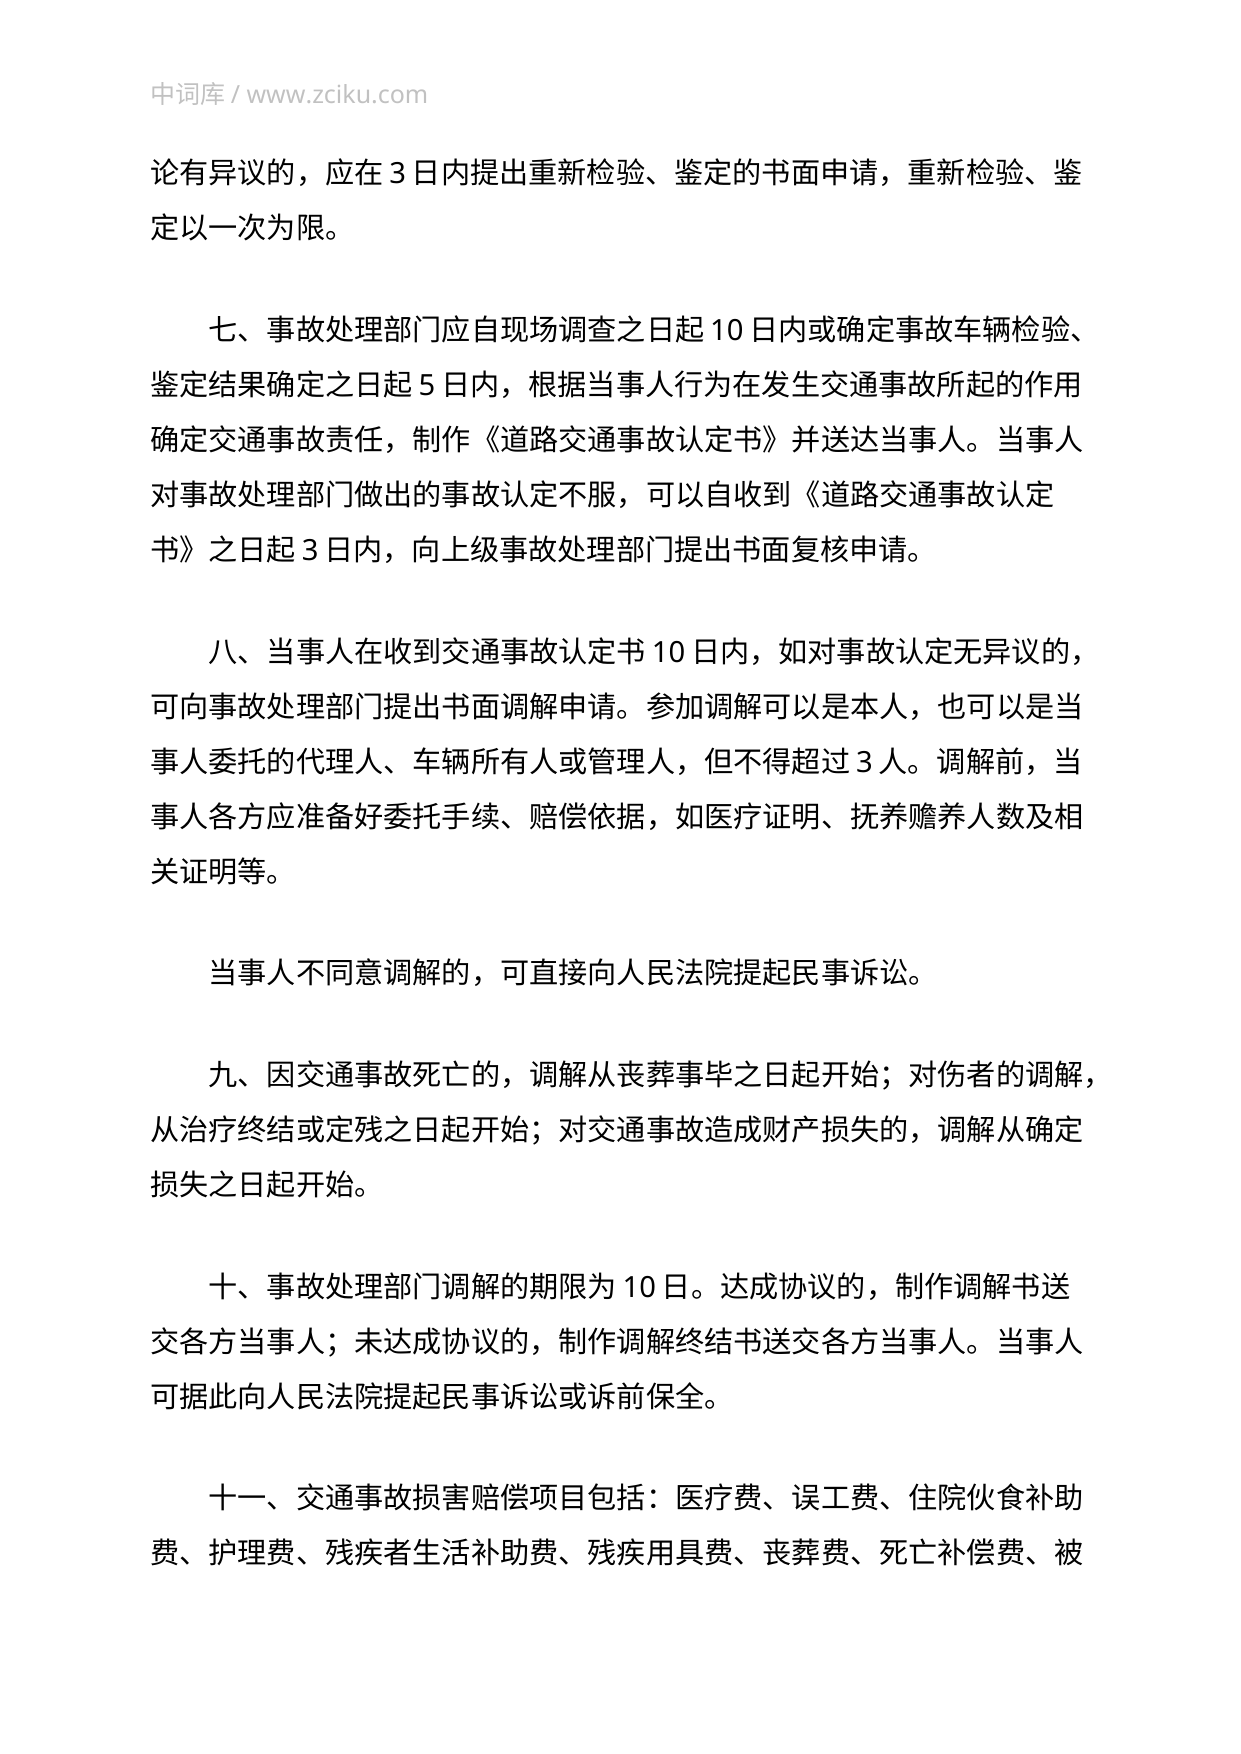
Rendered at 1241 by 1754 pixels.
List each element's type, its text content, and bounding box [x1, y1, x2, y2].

text 八、当事人在收到交通事故认定书10日内，如对事故认定无异议的，可向事故处理部门提出书面调解申请。参加调解可以是本人，也可以是当事人委托的代理人、车辆所有人或管理人，但不得超过3人。调解前，当事人各方应准备好委托手续、赔偿依据，如医疗证明、抚养赡养人数及相关证明等。 [150, 628, 1090, 891]
text 九、因交通事故死亡的，调解从丧葬事毕之日起开始；对伤者的调解，从治疗终结或定残之日起开始；对交通事故造成财产损失的，调解从确定损失之日起开始。 [150, 1052, 1090, 1204]
text 七、事故处理部门应自现场调查之日起10日内或确定事故车辆检验、鉴定结果确定之日起5日内，根据当事人行为在发生交通事故所起的作用确定交通事故责任，制作《道路交通事故认定书》并送达当事人。当事人对事故处理部门做出的事故认定不服，可以自收到《道路交通事故认定书》之日起3日内，向上级事故处理部门提出书面复核申请。 [150, 307, 1090, 569]
text 十、事故处理部门调解的期限为10日。达成协议的，制作调解书送交各方当事人；未达成协议的，制作调解终结书送交各方当事人。当事人可据此向人民法院提起民事诉讼或诉前保全。 [150, 1263, 1090, 1416]
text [150, 1475, 1090, 1572]
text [150, 150, 1090, 247]
text 当事人不同意调解的，可直接向人民法院提起民事诉讼。 [150, 950, 1090, 992]
